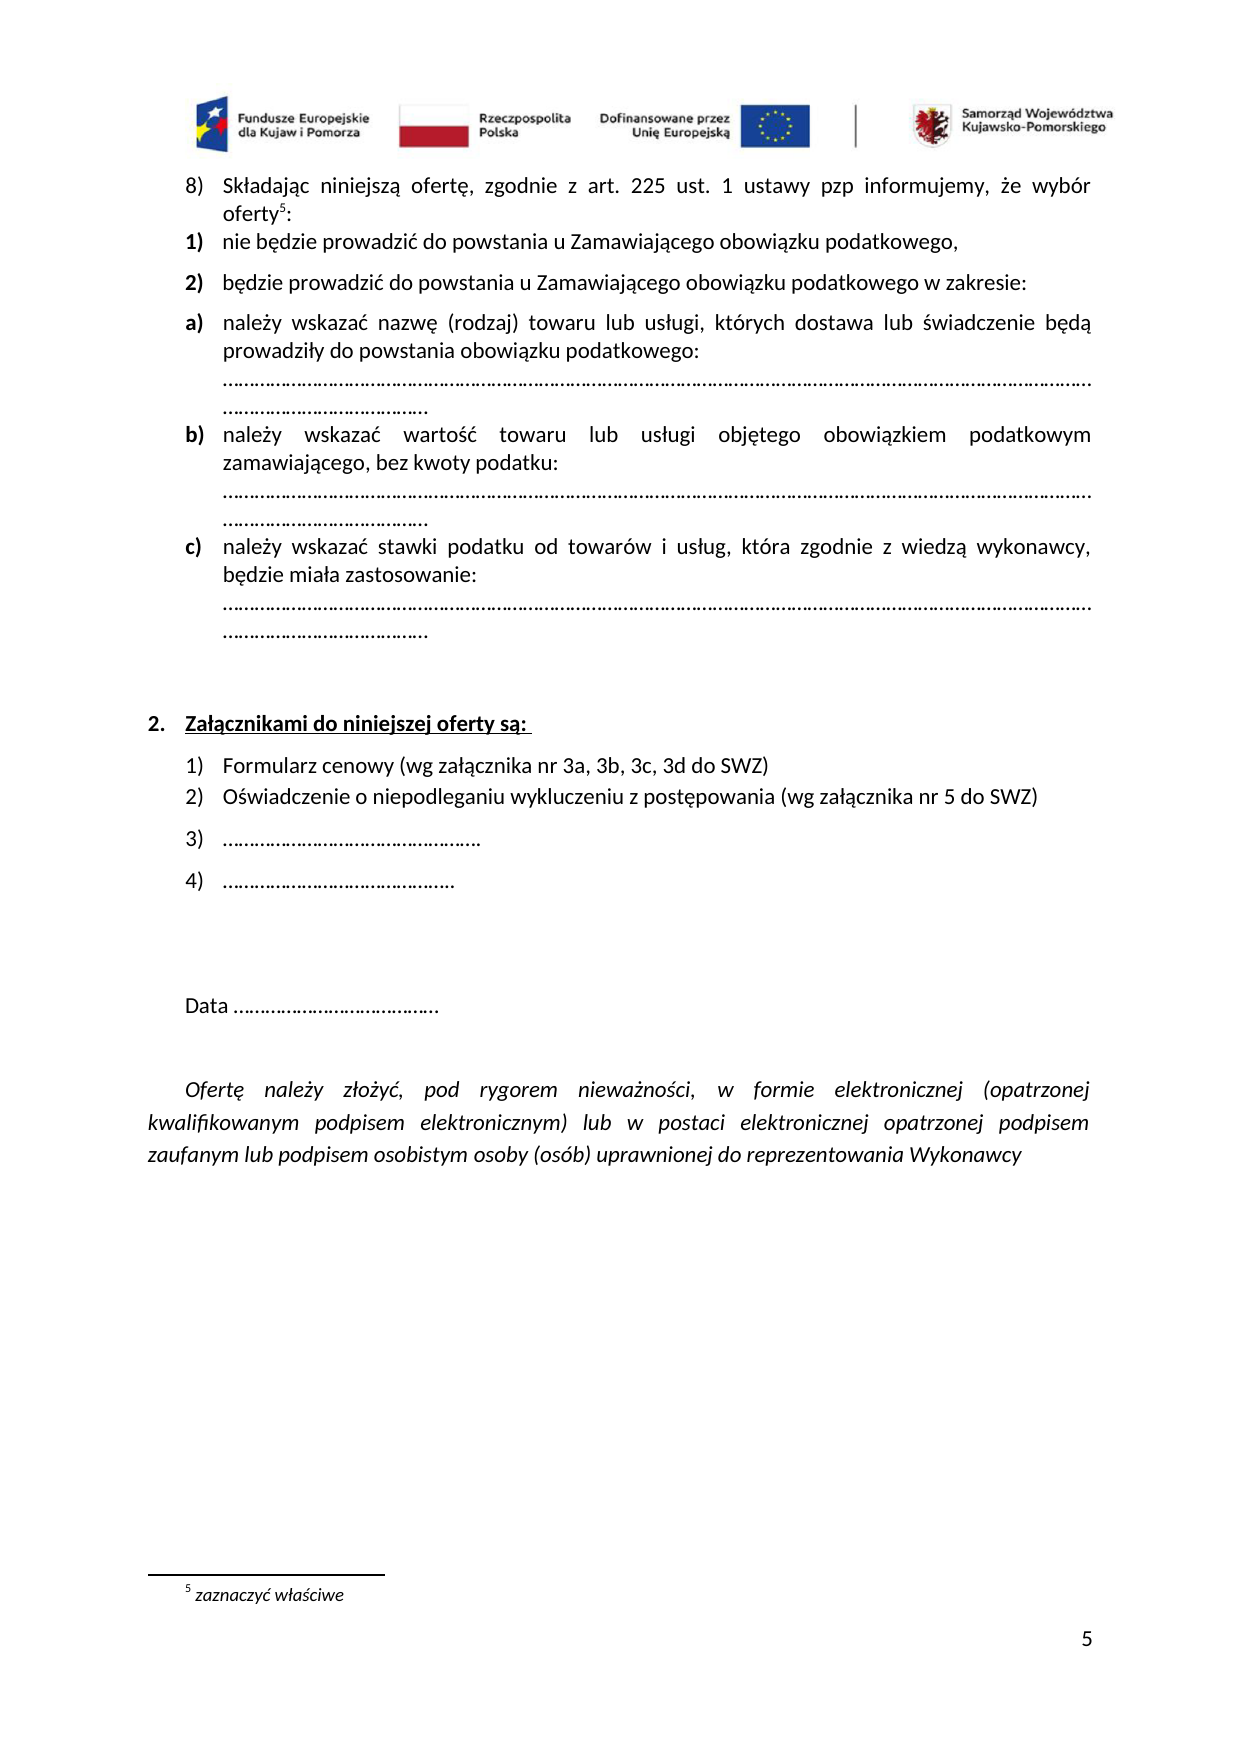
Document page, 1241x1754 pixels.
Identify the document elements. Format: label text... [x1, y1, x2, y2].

list należy wskazać wartość towaru lub usługi objętego obowiązkiem podatkowym zamawiającego, bez kwoty podatku: [185, 420, 1093, 476]
text Ofertę należy złożyć, pod rygorem nieważności, w formie elektronicznej (opatrzonej kwalifikowanym podpisem elektronicznym) lub w postaci elektronicznej opatrzonej podpisem zaufanym lub podpisem osobistym osoby (osób) uprawnionej do reprezentowania Wykonawcy [148, 1076, 1093, 1168]
list …………………………………………………………………………………………………………………………………………………………………………………… [223, 588, 1093, 644]
list Składając niniejszą ofertę, zgodnie z art. 225 ust. 1 ustawy pzp informujemy, że wybór oferty: [185, 172, 1093, 227]
list …………………………………………………………………………………………………………………………………………………………………………………… [223, 476, 1093, 532]
list nie będzie prowadzić do powstania u Zamawiającego obowiązku podatkowego, [185, 227, 1093, 255]
list …………………………………………. [185, 824, 1093, 852]
list …………………………………………………………………………………………………………………………………………………………………………………… [223, 364, 1093, 420]
text Data ………………………………… [148, 992, 1093, 1020]
list Oświadczenie o niepodleganiu wykluczeniu z postępowania (wg załącznika nr 5 do SWZ) [185, 782, 1093, 810]
list Załącznikami do niniejszej oferty są: [148, 709, 1093, 737]
list Formularz cenowy (wg załącznika nr 3a, 3b, 3c, 3d do SWZ) [185, 751, 1093, 779]
picture [184, 73, 1130, 172]
list będzie prowadzić do powstania u Zamawiającego obowiązku podatkowego w zakresie: [185, 268, 1093, 296]
list należy wskazać nazwę (rodzaj) towaru lub usługi, których dostawa lub świadczenie będą prowadziły do powstania obowiązku podatkowego: [185, 308, 1093, 364]
list należy wskazać stawki podatku od towarów i usług, która zgodnie z wiedzą wykonawcy, będzie miała zastosowanie: [185, 532, 1093, 588]
list …………………………………….. [185, 866, 1093, 894]
